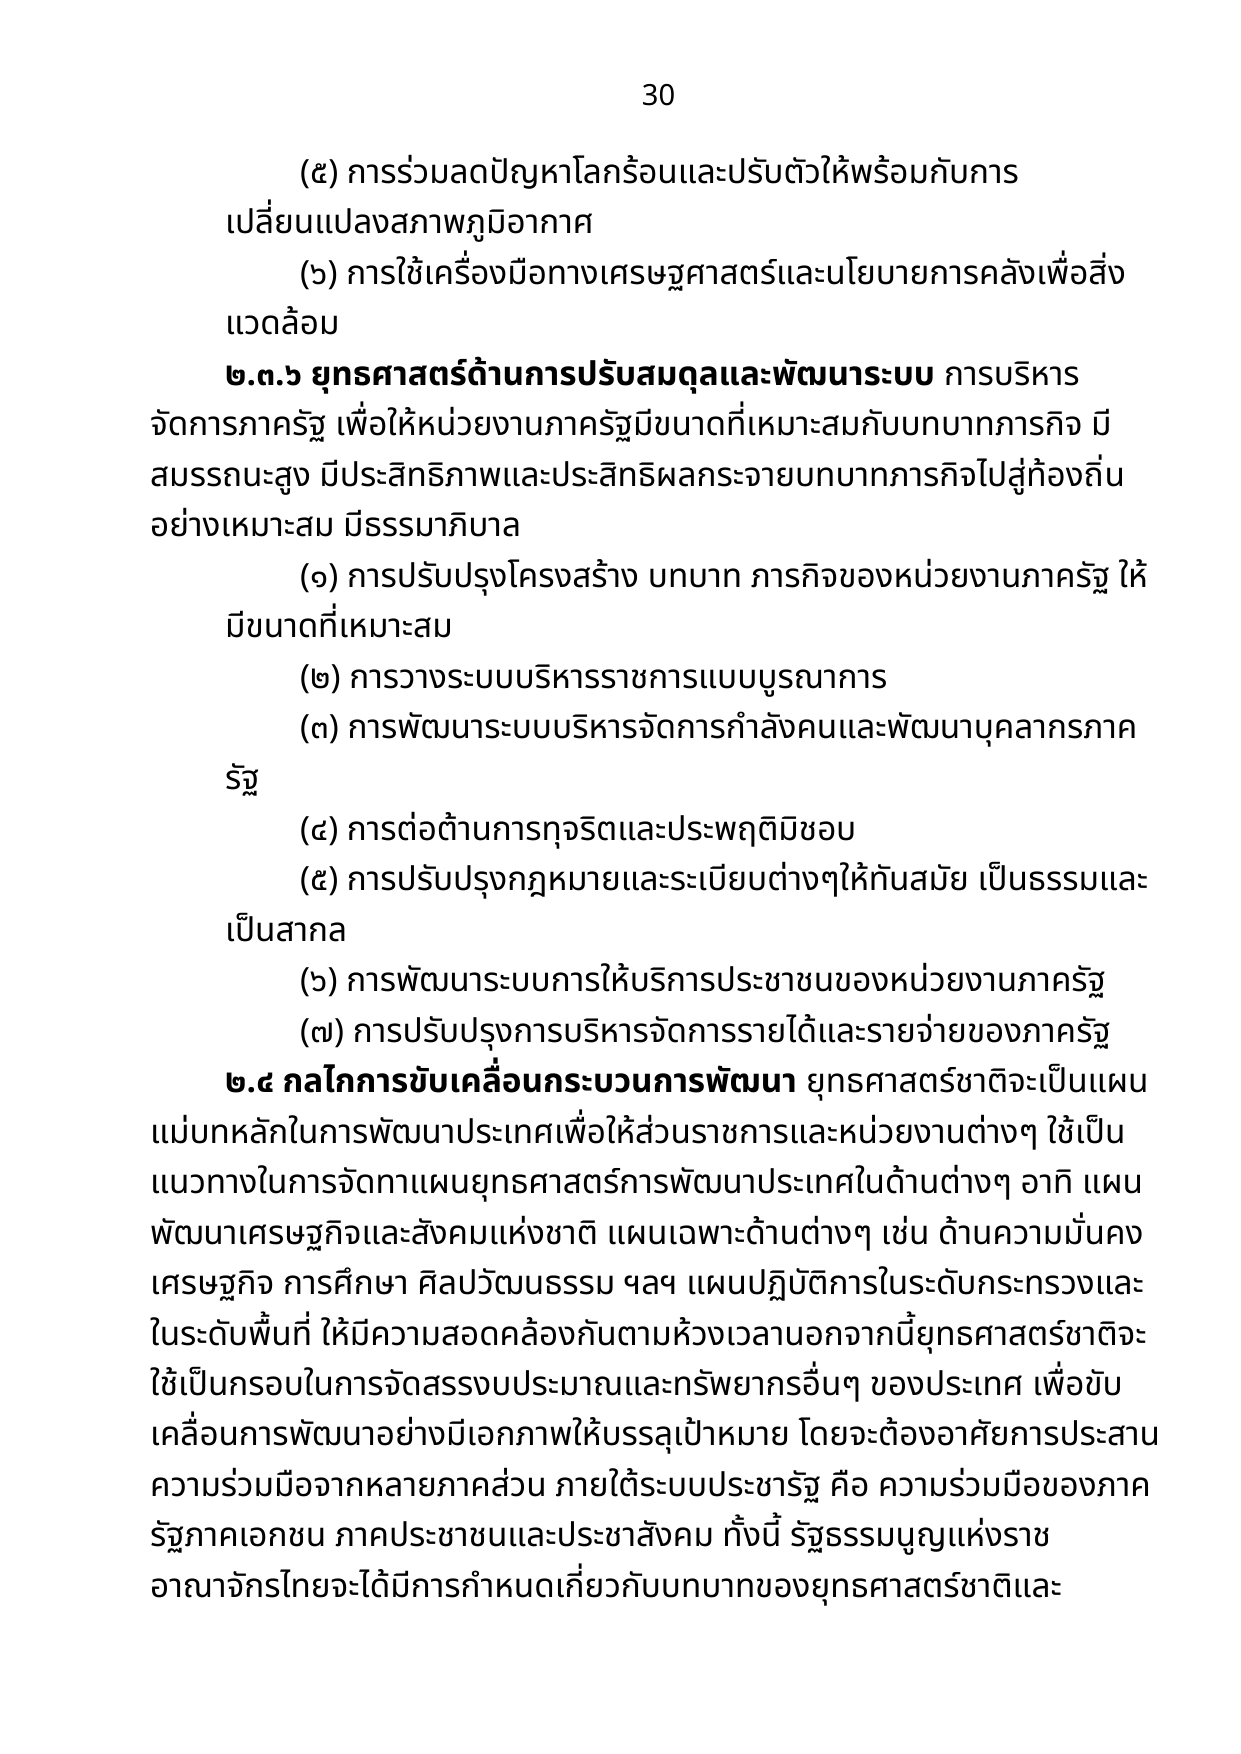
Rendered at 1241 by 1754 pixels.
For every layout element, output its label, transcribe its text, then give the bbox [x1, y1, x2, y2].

text ๒.๓.๖ ยุทธศาสตร์ด้านการปรับสมดุลและพัฒนาระบบ การบริหารจัดการภาครัฐ เพื่อให้หน่วยงานภาครัฐมีขนาดที่เหมาะสมกับบทบาทภารกิจ มีสมรรถนะสูง มีประสิทธิภาพและประสิทธิผลกระจายบทบาทภารกิจไปสู่ท้องถิ่นอย่างเหมาะสม มีธรรมาภิบาล [150, 350, 1167, 552]
text (๕) การปรับปรุงกฎหมายและระเบียบต่างๆให้ทันสมัย เป็นธรรมและเป็นสากล [225, 855, 1167, 956]
text (๕) การร่วมลดปัญหาโลกร้อนและปรับตัวให้พร้อมกับการเปลี่ยนแปลงสภาพภูมิอากาศ [225, 148, 1167, 249]
text (๖) การใช้เครื่องมือทางเศรษฐศาสตร์และนโยบายการคลังเพื่อสิ่งแวดล้อม [225, 249, 1167, 350]
text (๗) การปรับปรุงการบริหารจัดการรายได้และรายจ่ายของภาครัฐ [300, 1007, 1167, 1057]
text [150, 1057, 1167, 1612]
text (๑) การปรับปรุงโครงสร้าง บทบาท ภารกิจของหน่วยงานภาครัฐ ให้มีขนาดที่เหมาะสม [225, 552, 1167, 653]
text (๖) การพัฒนาระบบการให้บริการประชาชนของหน่วยงานภาครัฐ [225, 956, 1167, 1007]
text (๓) การพัฒนาระบบบริหารจัดการกำลังคนและพัฒนาบุคลากรภาครัฐ [225, 703, 1167, 804]
text (๔) การต่อต้านการทุจริตและประพฤติมิชอบ [225, 804, 1167, 855]
text (๒) การวางระบบบริหารราชการแบบบูรณาการ [225, 653, 1167, 703]
